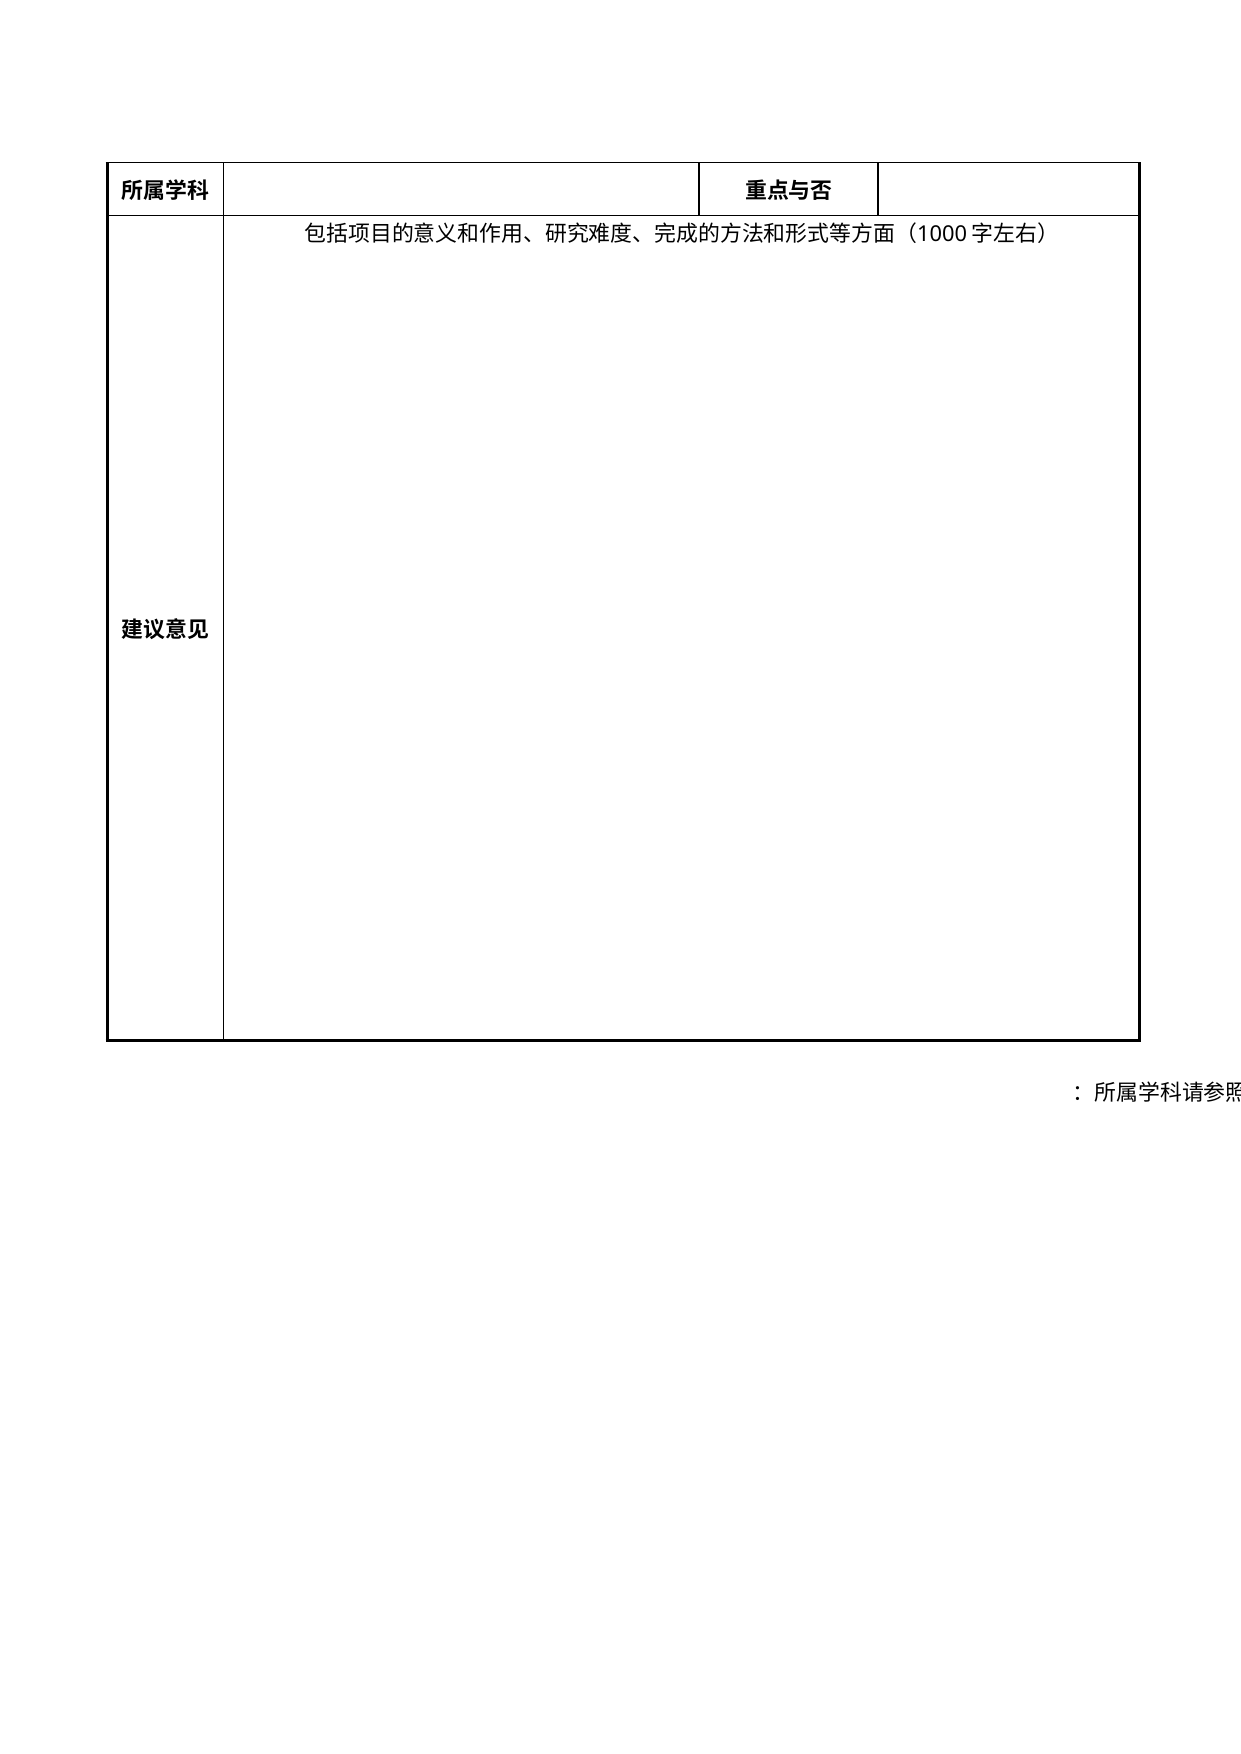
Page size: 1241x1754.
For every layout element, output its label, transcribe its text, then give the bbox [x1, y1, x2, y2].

table_cell 重点与否 [700, 163, 877, 215]
table_cell 包括项目的意义和作用、研究难度、完成的方法和形式等方面（1000字左右） [224, 216, 1138, 1039]
table_cell 所属学科 [109, 163, 223, 215]
text 注：所属学科请参照我市社科规划的十二个学科，详见重庆市社会科学界联合会网站；建议意见可加附页。 [1072, 1042, 1240, 1107]
table_cell [879, 163, 1138, 215]
table_cell 建议意见 [109, 216, 223, 1039]
table_cell [224, 163, 698, 215]
